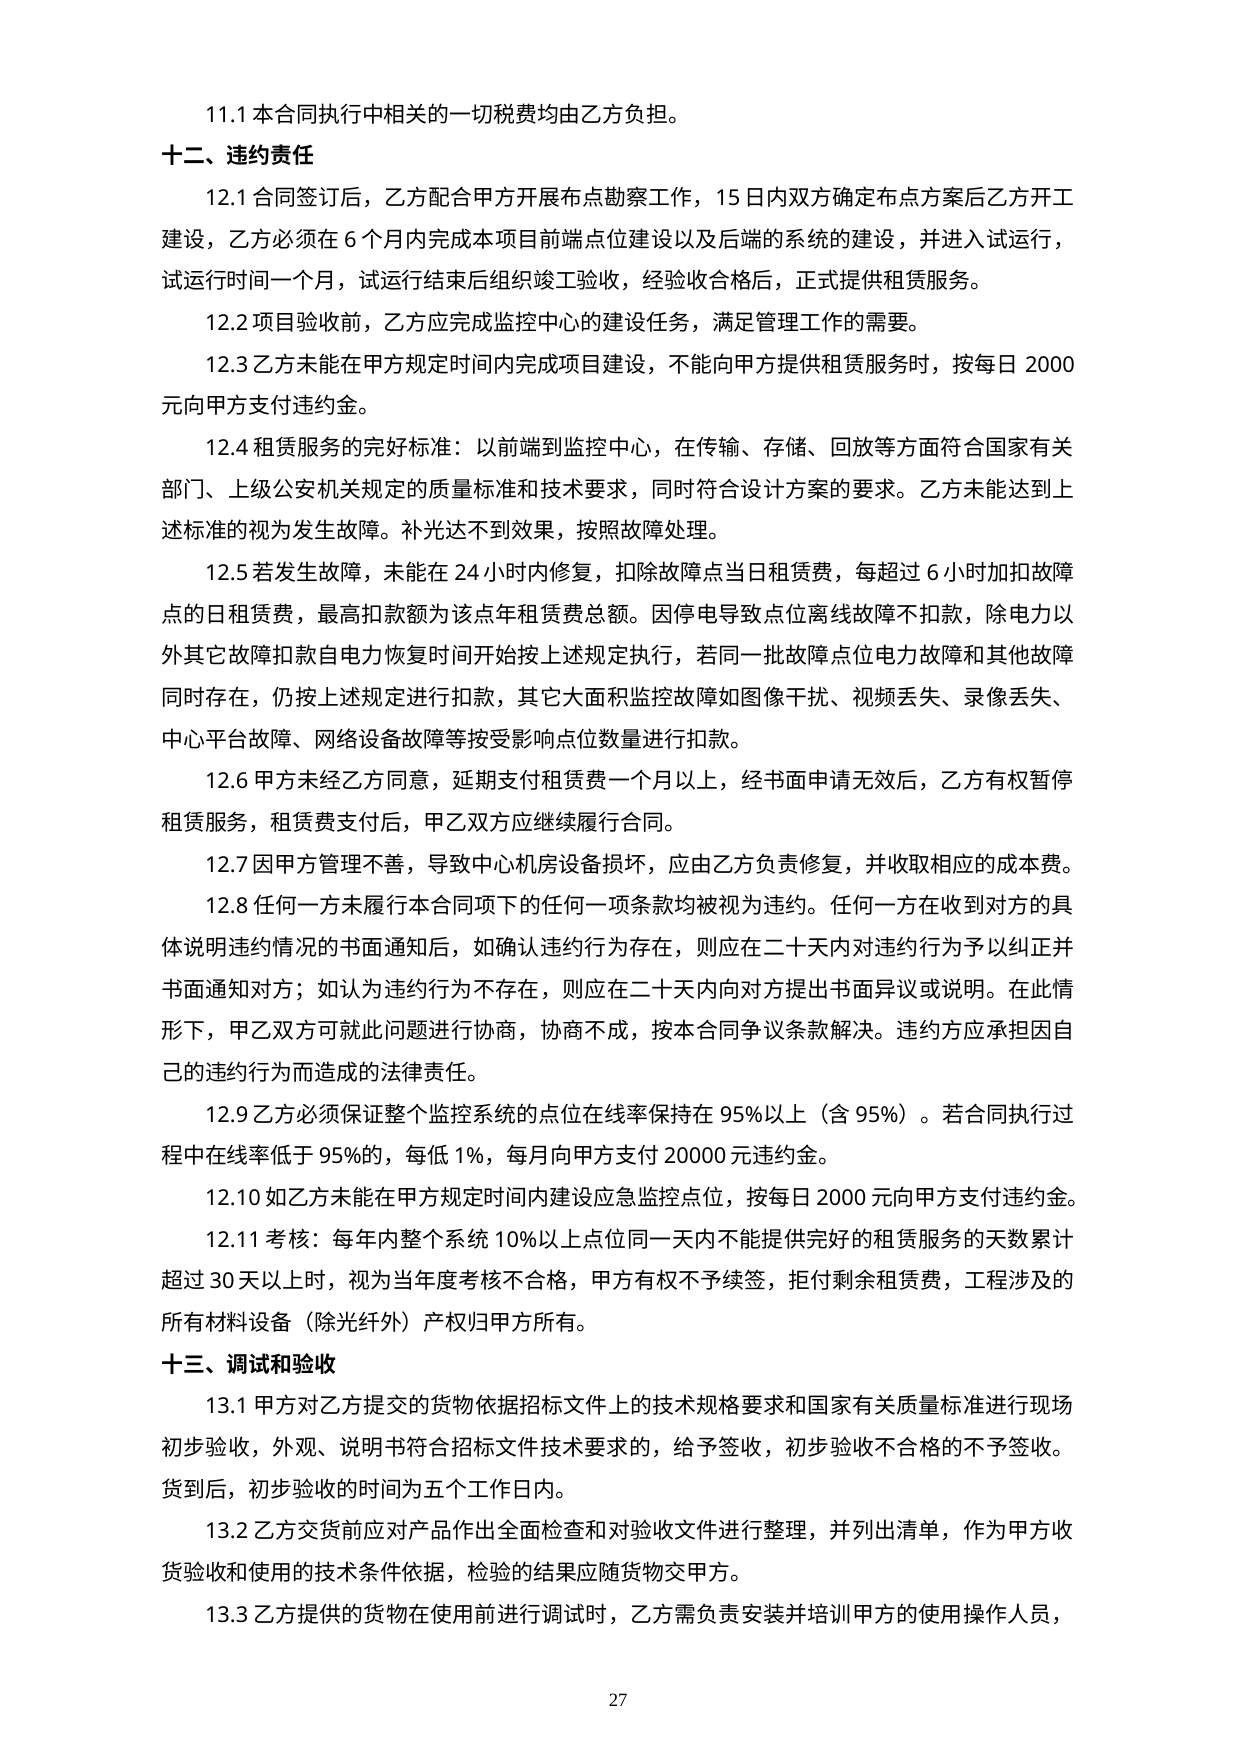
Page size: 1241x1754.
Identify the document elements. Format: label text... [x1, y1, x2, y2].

text 12.10如乙方未能在甲方规定时间内建设应急监控点位，按每日2000元向甲方支付违约金。 [161, 1172, 1075, 1214]
text 12.6甲方未经乙方同意，延期支付租赁费一个月以上，经书面申请无效后，乙方有权暂停租赁服务，租赁费支付后，甲乙双方应继续履行合同。 [161, 755, 1075, 839]
text 12.3乙方未能在甲方规定时间内完成项目建设，不能向甲方提供租赁服务时，按每日2000元向甲方支付违约金。 [161, 339, 1075, 422]
text 12.11考核：每年内整个系统10%以上点位同一天内不能提供完好的租赁服务的天数累计超过30天以上时，视为当年度考核不合格，甲方有权不予续签，拒付剩余租赁费，工程涉及的所有材料设备（除光纤外）产权归甲方所有。 [161, 1214, 1075, 1339]
text 12.1合同签订后，乙方配合甲方开展布点勘察工作，15日内双方确定布点方案后乙方开工建设，乙方必须在6个月内完成本项目前端点位建设以及后端的系统的建设，并进入试运行，试运行时间一个月，试运行结束后组织竣工验收，经验收合格后，正式提供租赁服务。 [161, 172, 1075, 297]
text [161, 1589, 1075, 1630]
text 12.9乙方必须保证整个监控系统的点位在线率保持在95%以上（含95%）。若合同执行过程中在线率低于95%的，每低1%，每月向甲方支付20000元违约金。 [161, 1089, 1075, 1172]
text 11.1本合同执行中相关的一切税费均由乙方负担。 [161, 89, 1075, 130]
text 12.4租赁服务的完好标准：以前端到监控中心，在传输、存储、回放等方面符合国家有关部门、上级公安机关规定的质量标准和技术要求，同时符合设计方案的要求。乙方未能达到上述标准的视为发生故障。补光达不到效果，按照故障处理。 [161, 422, 1075, 547]
text 12.7因甲方管理不善，导致中心机房设备损坏，应由乙方负责修复，并收取相应的成本费。 [161, 839, 1075, 880]
text 12.8任何一方未履行本合同项下的任何一项条款均被视为违约。任何一方在收到对方的具体说明违约情况的书面通知后，如确认违约行为存在，则应在二十天内对违约行为予以纠正并书面通知对方；如认为违约行为不存在，则应在二十天内向对方提出书面异议或说明。在此情形下，甲乙双方可就此问题进行协商，协商不成，按本合同争议条款解决。违约方应承担因自己的违约行为而造成的法律责任。 [161, 880, 1075, 1089]
text 12.5若发生故障，未能在24小时内修复，扣除故障点当日租赁费，每超过6小时加扣故障点的日租赁费，最高扣款额为该点年租赁费总额。因停电导致点位离线故障不扣款，除电力以外其它故障扣款自电力恢复时间开始按上述规定执行，若同一批故障点位电力故障和其他故障同时存在，仍按上述规定进行扣款，其它大面积监控故障如图像干扰、视频丢失、录像丢失、中心平台故障、网络设备故障等按受影响点位数量进行扣款。 [161, 547, 1075, 755]
text 十二、违约责任 [161, 130, 1075, 172]
text 十三、调试和验收 [161, 1339, 1075, 1380]
text 13.2乙方交货前应对产品作出全面检查和对验收文件进行整理，并列出清单，作为甲方收货验收和使用的技术条件依据，检验的结果应随货物交甲方。 [161, 1505, 1075, 1589]
text 13.1甲方对乙方提交的货物依据招标文件上的技术规格要求和国家有关质量标准进行现场初步验收，外观、说明书符合招标文件技术要求的，给予签收，初步验收不合格的不予签收。货到后，初步验收的时间为五个工作日内。 [161, 1380, 1075, 1505]
text 12.2项目验收前，乙方应完成监控中心的建设任务，满足管理工作的需要。 [161, 297, 1075, 339]
